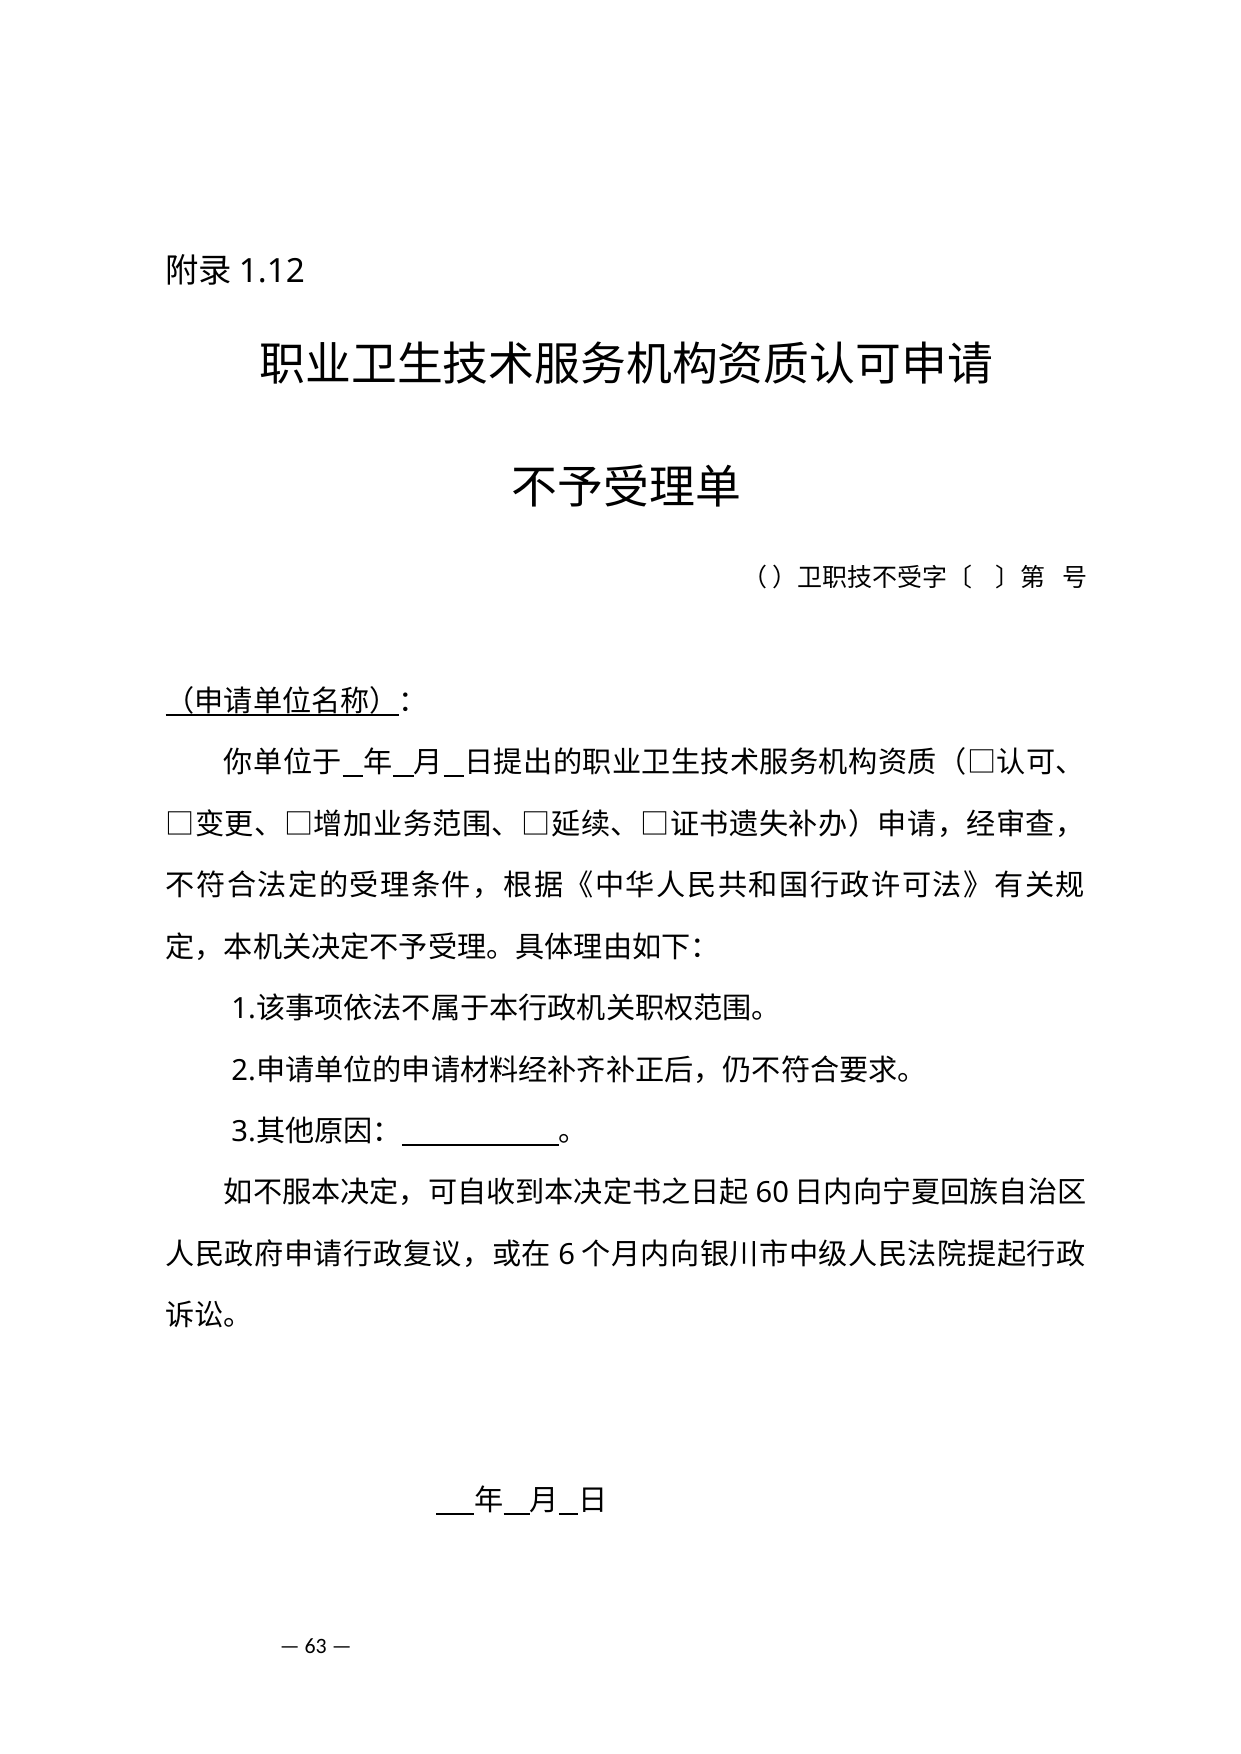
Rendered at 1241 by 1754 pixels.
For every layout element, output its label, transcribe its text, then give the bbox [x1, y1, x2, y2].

text 职业卫生技术服务机构资质认可申请 [165, 299, 1087, 422]
text （申请单位名称）： [165, 668, 1087, 729]
text 不予受理单 [165, 422, 1087, 545]
text 年 月 日 [165, 1467, 1087, 1528]
text 你单位于 年 月 日提出的职业卫生技术服务机构资质（□认可、□变更、□增加业务范围、□延续、□证书遗失补办）申请，经审查，不符合法定的受理条件，根据《中华人民共和国行政许可法》有关规定，本机关决定不予受理。具体理由如下： [165, 729, 1087, 975]
text 1.该事项依法不属于本行政机关职权范围。 [165, 975, 1087, 1037]
text 2.申请单位的申请材料经补齐补正后，仍不符合要求。 [165, 1037, 1087, 1098]
text 3.其他原因： 。 [165, 1098, 1087, 1159]
text 附录1.12 [165, 238, 1087, 299]
text 如不服本决定，可自收到本决定书之日起60日内向宁夏回族自治区人民政府申请行政复议，或在6个月内向银川市中级人民法院提起行政诉讼。 [165, 1159, 1087, 1344]
text （ ）卫职技不受字〔 〕第 号 [165, 545, 1087, 606]
